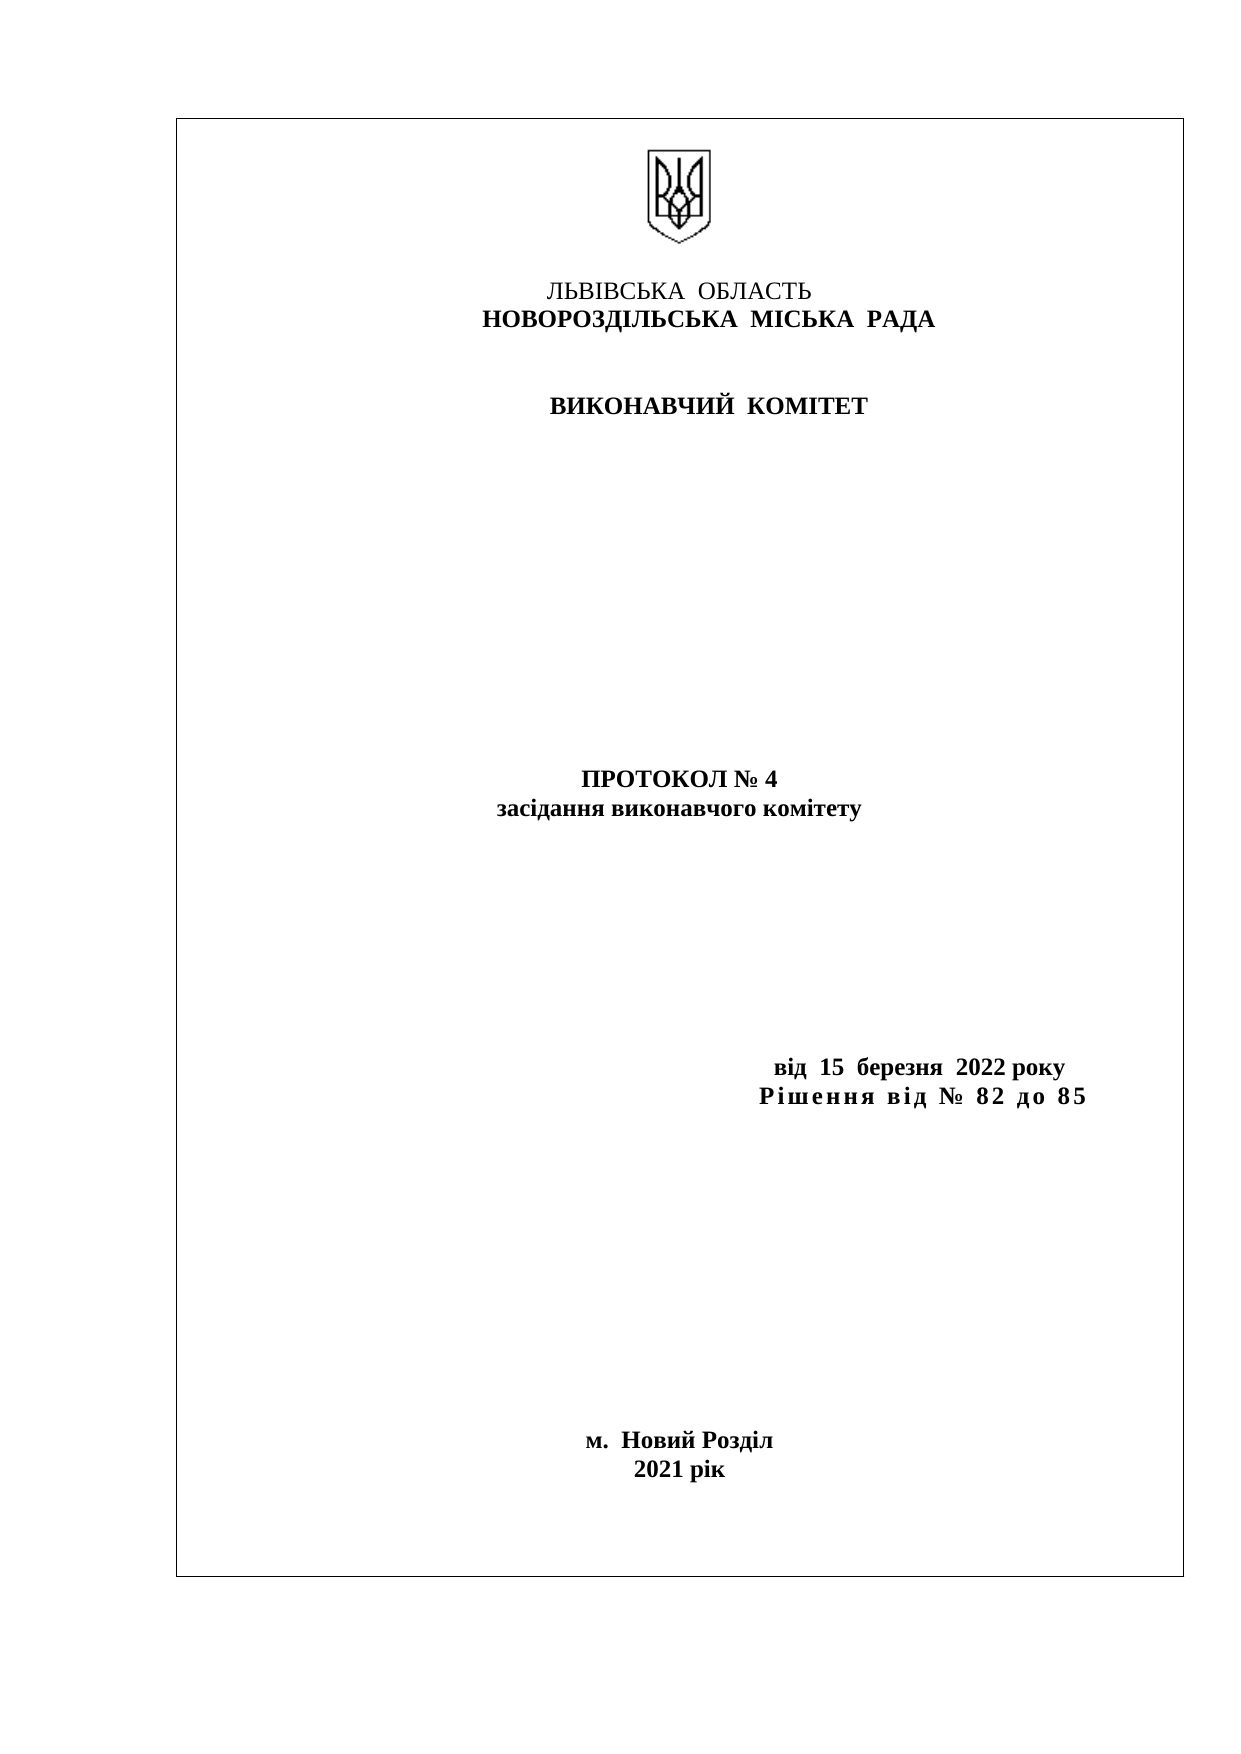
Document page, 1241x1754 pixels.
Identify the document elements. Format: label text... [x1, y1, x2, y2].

text м. Новий Розділ [177, 1425, 1181, 1454]
text ПРОТОКОЛ № 4 [177, 764, 1181, 793]
picture [585, 147, 774, 247]
text НОВОРОЗДІЛЬСЬКА МІСЬКА РАДА [177, 304, 1181, 333]
text 2021 рік [177, 1454, 1181, 1482]
text ВИКОНАВЧИЙ КОМІТЕТ [177, 391, 1181, 419]
text від 15 березня 2022 року [177, 1052, 1181, 1081]
text ЛЬВІВСЬКА ОБЛАСТЬ [177, 276, 1181, 304]
text Рішення від № 82 до 85 [177, 1081, 1181, 1109]
text засідання виконавчого комітету [177, 793, 1181, 822]
